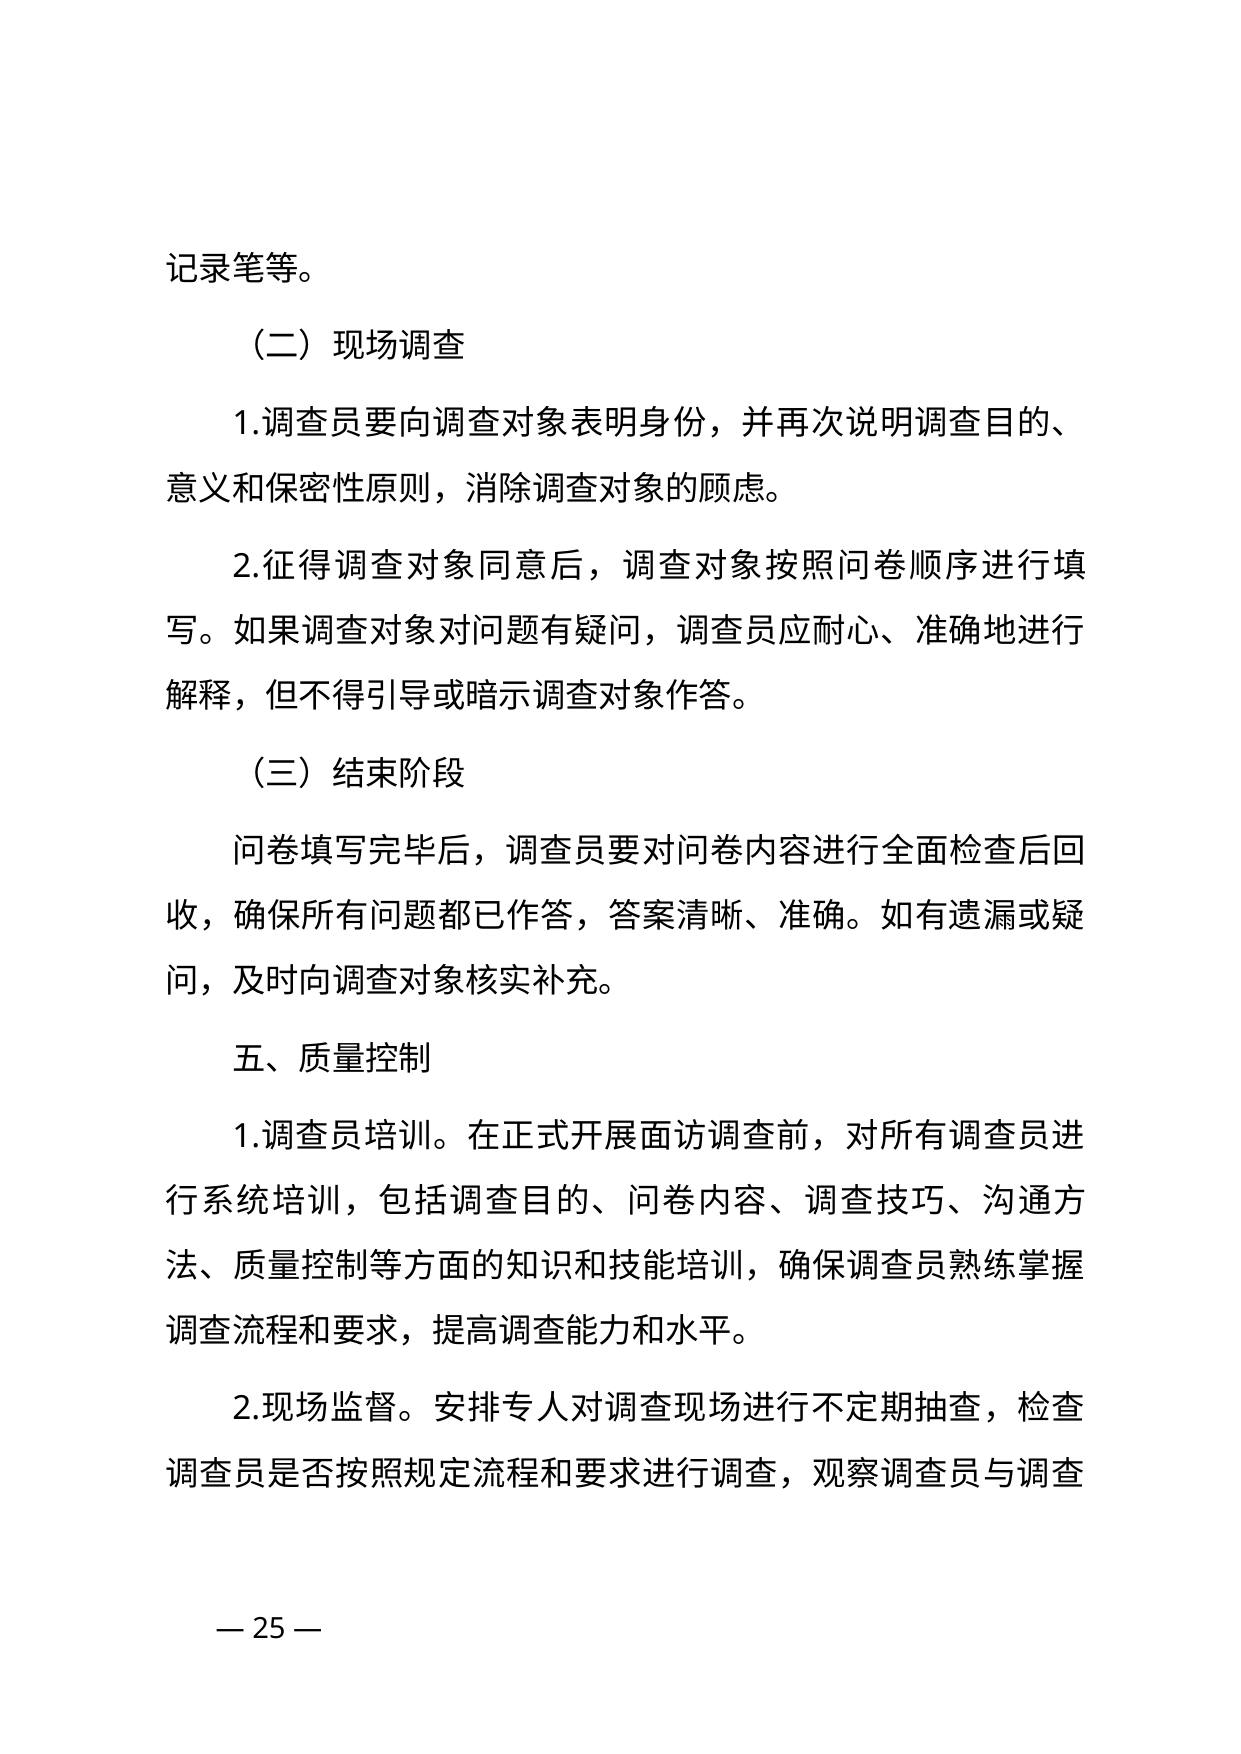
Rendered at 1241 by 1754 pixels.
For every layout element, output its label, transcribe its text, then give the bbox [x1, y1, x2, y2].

text （二）现场调查 [165, 310, 1087, 375]
text （三）结束阶段 [165, 738, 1087, 803]
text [165, 1373, 1087, 1503]
text 问卷填写完毕后，调查员要对问卷内容进行全面检查后回收，确保所有问题都已作答，答案清晰、准确。如有遗漏或疑问，及时向调查对象核实补充。 [165, 815, 1087, 1010]
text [165, 233, 1087, 298]
text 2.征得调查对象同意后，调查对象按照问卷顺序进行填写。如果调查对象对问题有疑问，调查员应耐心、准确地进行解释，但不得引导或暗示调查对象作答。 [165, 530, 1087, 725]
text 五、质量控制 [165, 1023, 1087, 1088]
text 1.调查员培训。在正式开展面访调查前，对所有调查员进行系统培训，包括调查目的、问卷内容、调查技巧、沟通方法、质量控制等方面的知识和技能培训，确保调查员熟练掌握调查流程和要求，提高调查能力和水平。 [165, 1100, 1087, 1360]
text 1.调查员要向调查对象表明身份，并再次说明调查目的、意义和保密性原则，消除调查对象的顾虑。 [165, 388, 1087, 518]
